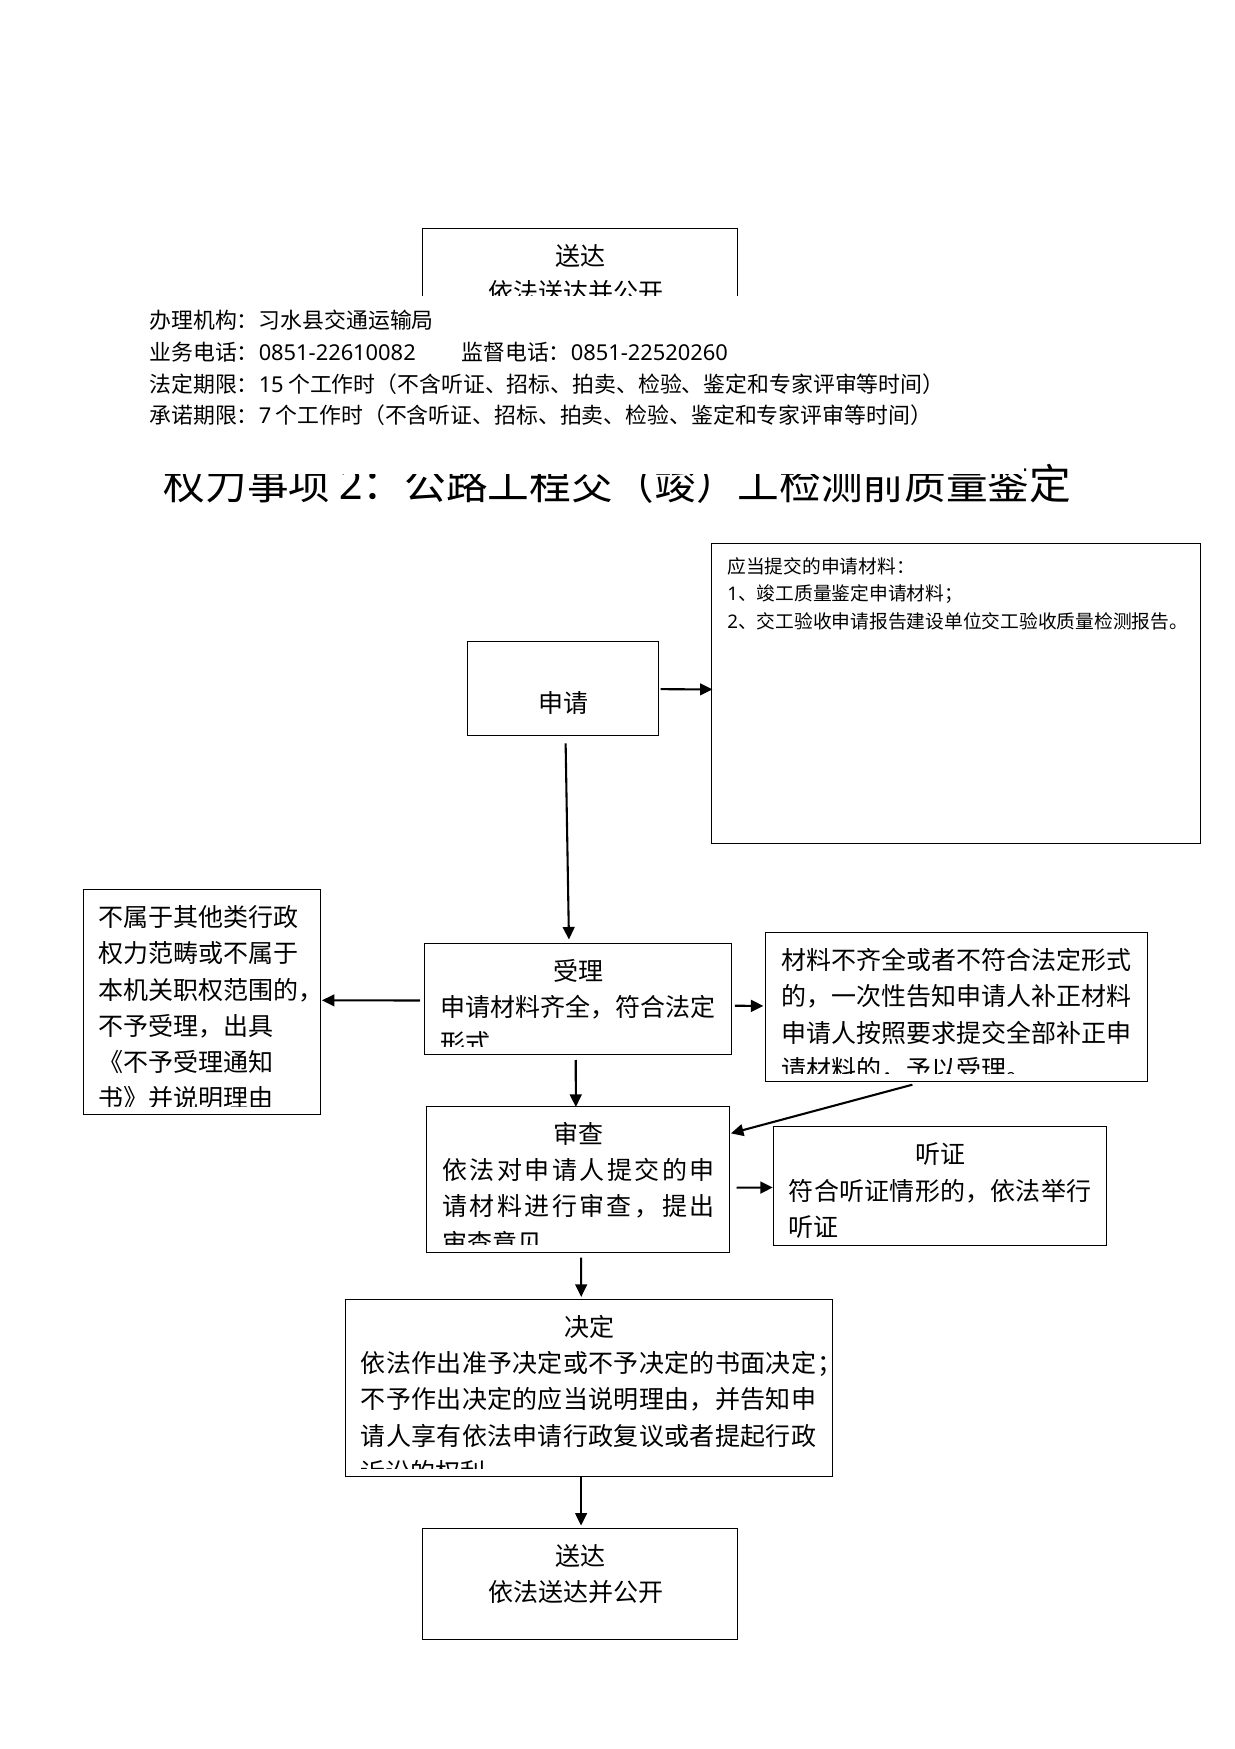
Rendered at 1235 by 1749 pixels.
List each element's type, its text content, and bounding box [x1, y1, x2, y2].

text 权力事项2：公路工程交（竣）工检测前质量鉴定 [118, 449, 1116, 514]
